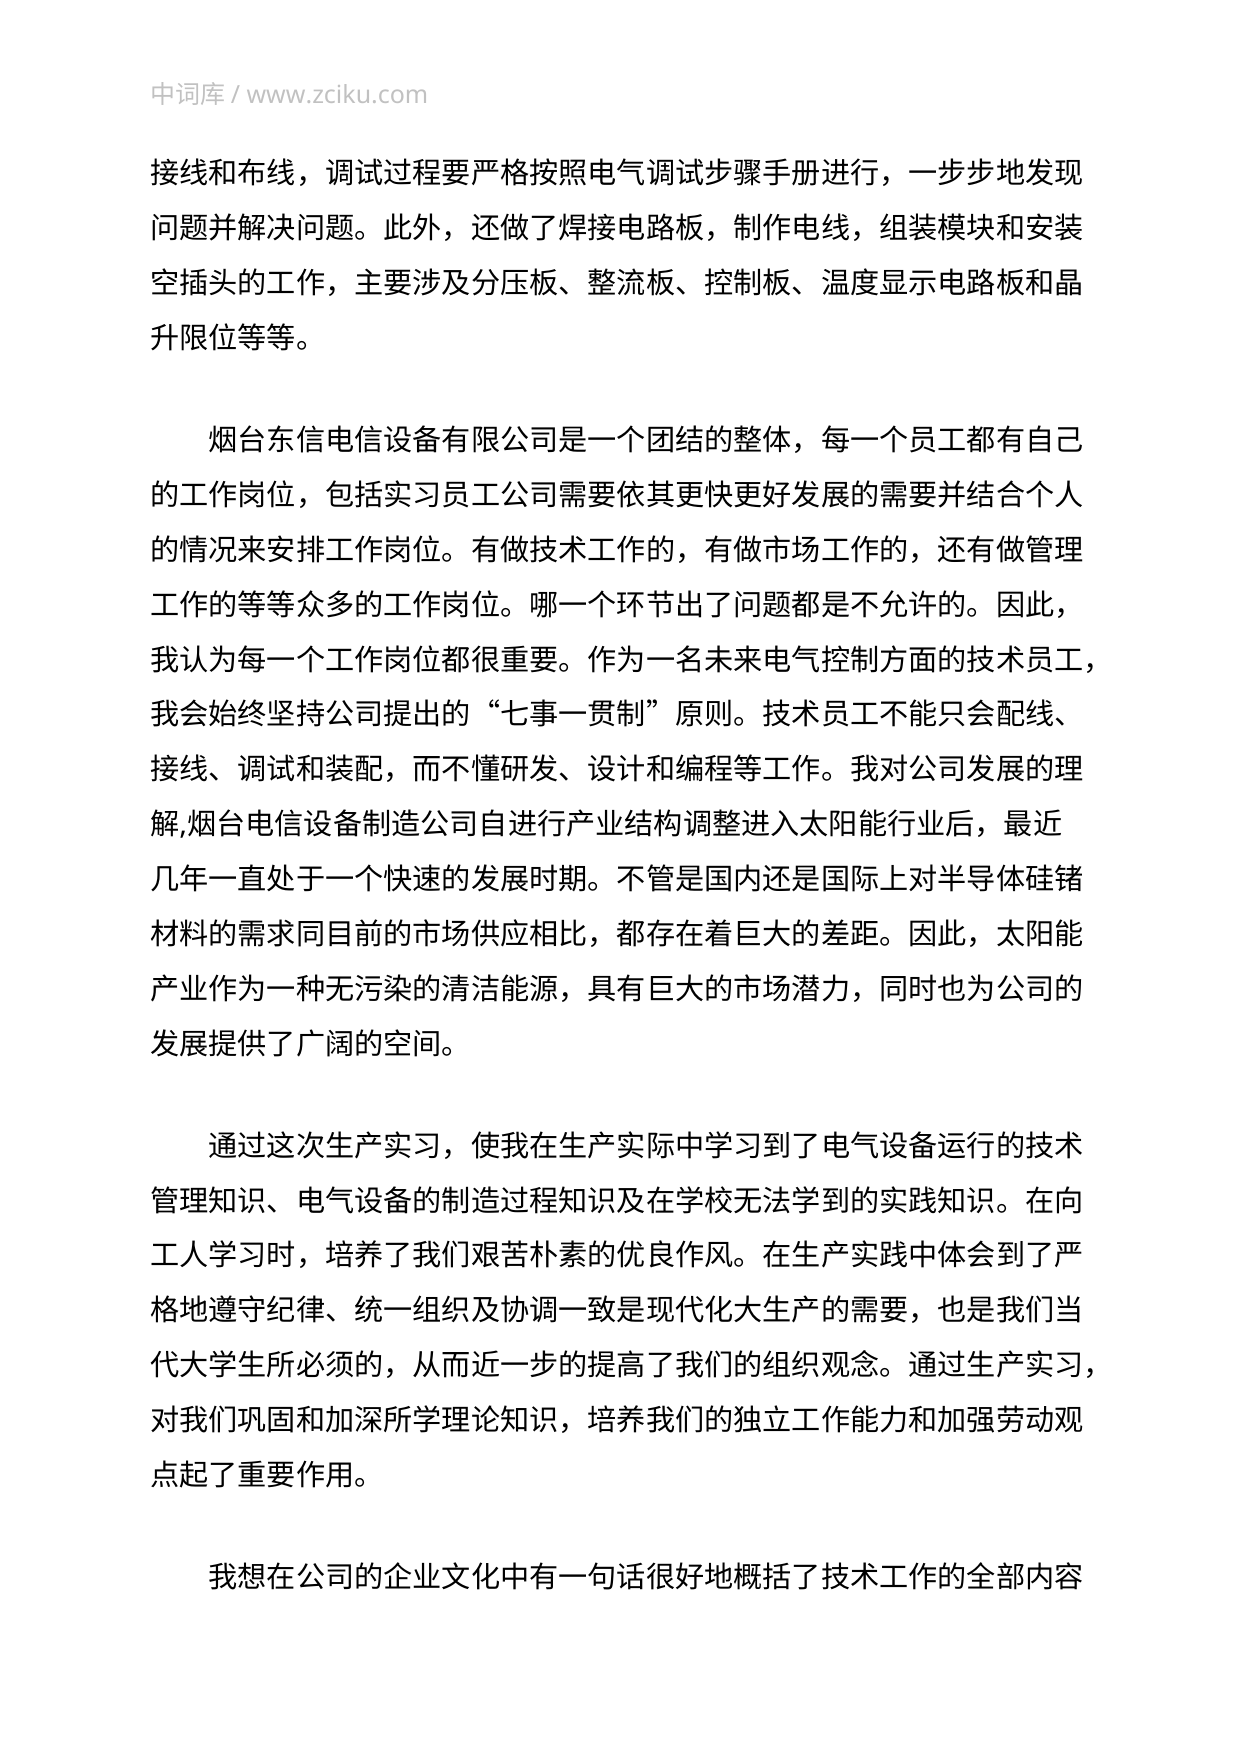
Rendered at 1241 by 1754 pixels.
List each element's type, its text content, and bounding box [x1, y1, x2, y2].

text 通过这次生产实习，使我在生产实际中学习到了电气设备运行的技术管理知识、电气设备的制造过程知识及在学校无法学到的实践知识。在向工人学习时，培养了我们艰苦朴素的优良作风。在生产实践中体会到了严格地遵守纪律、统一组织及协调一致是现代化大生产的需要，也是我们当代大学生所必须的，从而近一步的提高了我们的组织观念。通过生产实习，对我们巩固和加深所学理论知识，培养我们的独立工作能力和加强劳动观点起了重要作用。 [150, 1122, 1090, 1494]
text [150, 150, 1090, 357]
text 烟台东信电信设备有限公司是一个团结的整体，每一个员工都有自己的工作岗位，包括实习员工公司需要依其更快更好发展的需要并结合个人的情况来安排工作岗位。有做技术工作的，有做市场工作的，还有做管理工作的等等众多的工作岗位。哪一个环节出了问题都是不允许的。因此，我认为每一个工作岗位都很重要。作为一名未来电气控制方面的技术员工，我会始终坚持公司提出的“七事一贯制”原则。技术员工不能只会配线、接线、调试和装配，而不懂研发、设计和编程等工作。我对公司发展的理解,烟台电信设备制造公司自进行产业结构调整进入太阳能行业后，最近几年一直处于一个快速的发展时期。不管是国内还是国际上对半导体硅锗材料的需求同目前的市场供应相比，都存在着巨大的差距。因此，太阳能产业作为一种无污染的清洁能源，具有巨大的市场潜力，同时也为公司的发展提供了广阔的空间。 [150, 416, 1090, 1063]
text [150, 1553, 1090, 1596]
